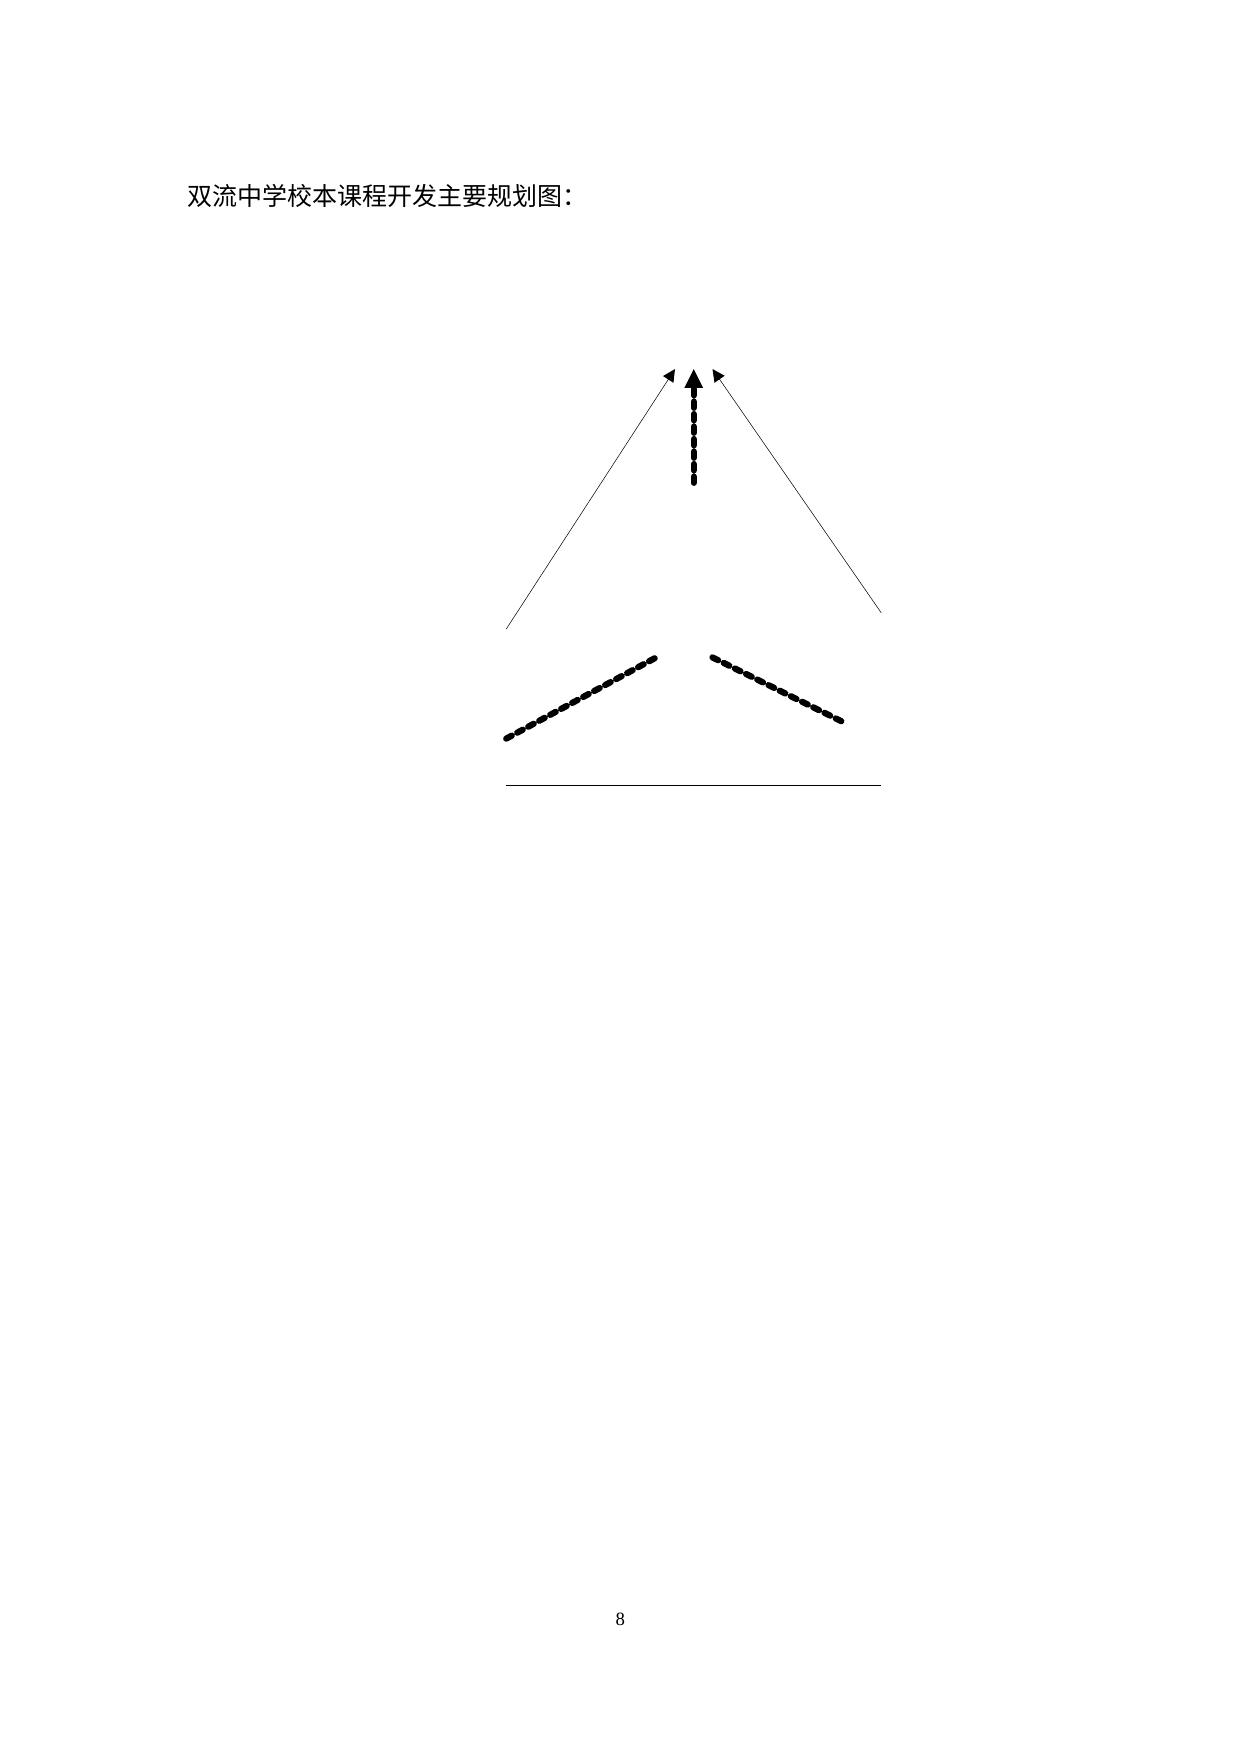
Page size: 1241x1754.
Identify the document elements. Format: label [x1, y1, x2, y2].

text [187, 162, 1053, 227]
